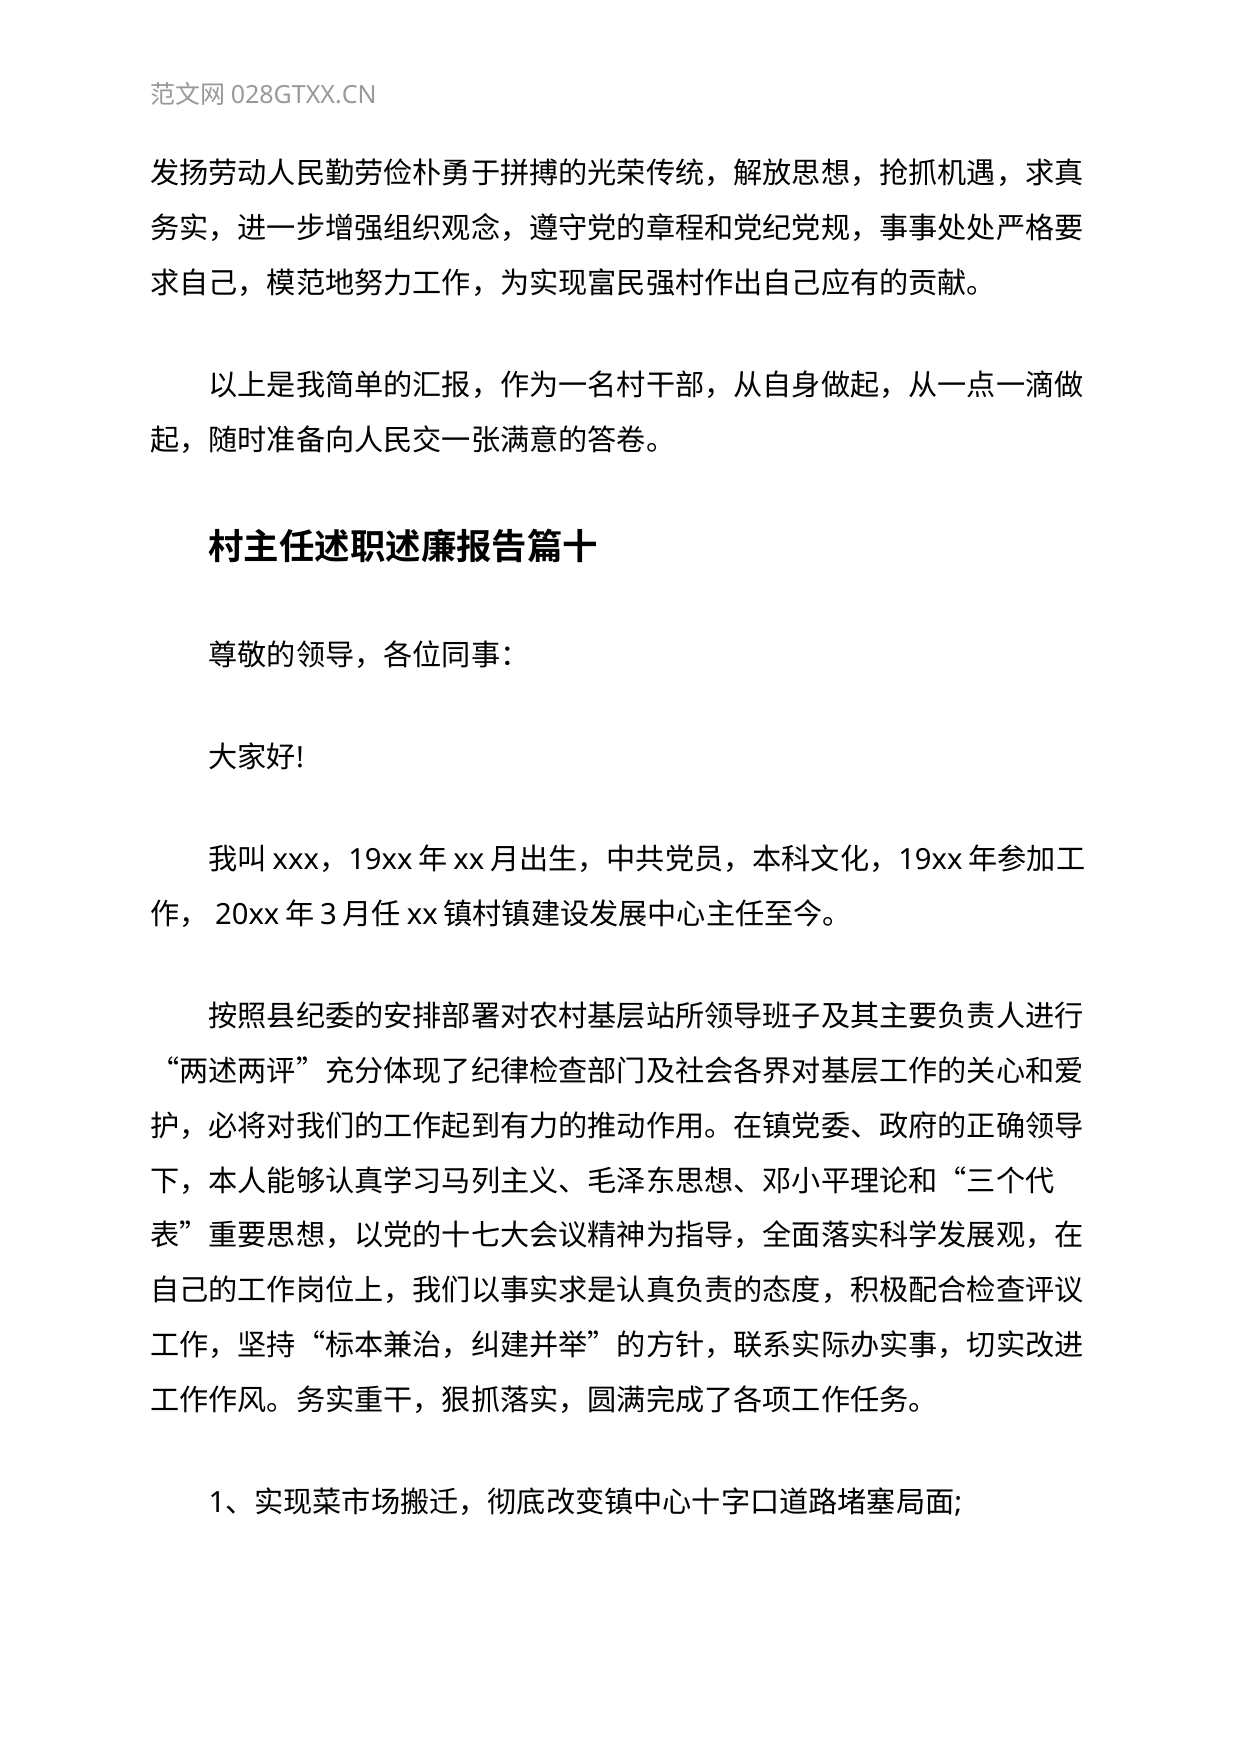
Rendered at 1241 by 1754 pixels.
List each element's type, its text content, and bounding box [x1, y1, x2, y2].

text 大家好! [150, 733, 1090, 776]
text 1、实现菜市场搬迁，彻底改变镇中心十字口道路堵塞局面; [150, 1478, 1090, 1521]
text 按照县纪委的安排部署对农村基层站所领导班子及其主要负责人进行“两述两评”充分体现了纪律检查部门及社会各界对基层工作的关心和爱护，必将对我们的工作起到有力的推动作用。在镇党委、政府的正确领导下，本人能够认真学习马列主义、毛泽东思想、邓小平理论和“三个代表”重要思想，以党的十七大会议精神为指导，全面落实科学发展观，在自己的工作岗位上，我们以事实求是认真负责的态度，积极配合检查评议工作，坚持“标本兼治，纠建并举”的方针，联系实际办实事，切实改进工作作风。务实重干，狠抓落实，圆满完成了各项工作任务。 [150, 992, 1090, 1419]
text 尊敬的领导，各位同事： [150, 632, 1090, 674]
text 以上是我简单的汇报，作为一名村干部，从自身做起，从一点一滴做起，随时准备向人民交一张满意的答卷。 [150, 362, 1090, 459]
text 我叫xxx，19xx年xx月出生，中共党员，本科文化，19xx年参加工作， 20xx年3月任xx镇村镇建设发展中心主任至今。 [150, 835, 1090, 933]
text 村主任述职述廉报告篇十 [150, 518, 1090, 569]
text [150, 150, 1090, 302]
